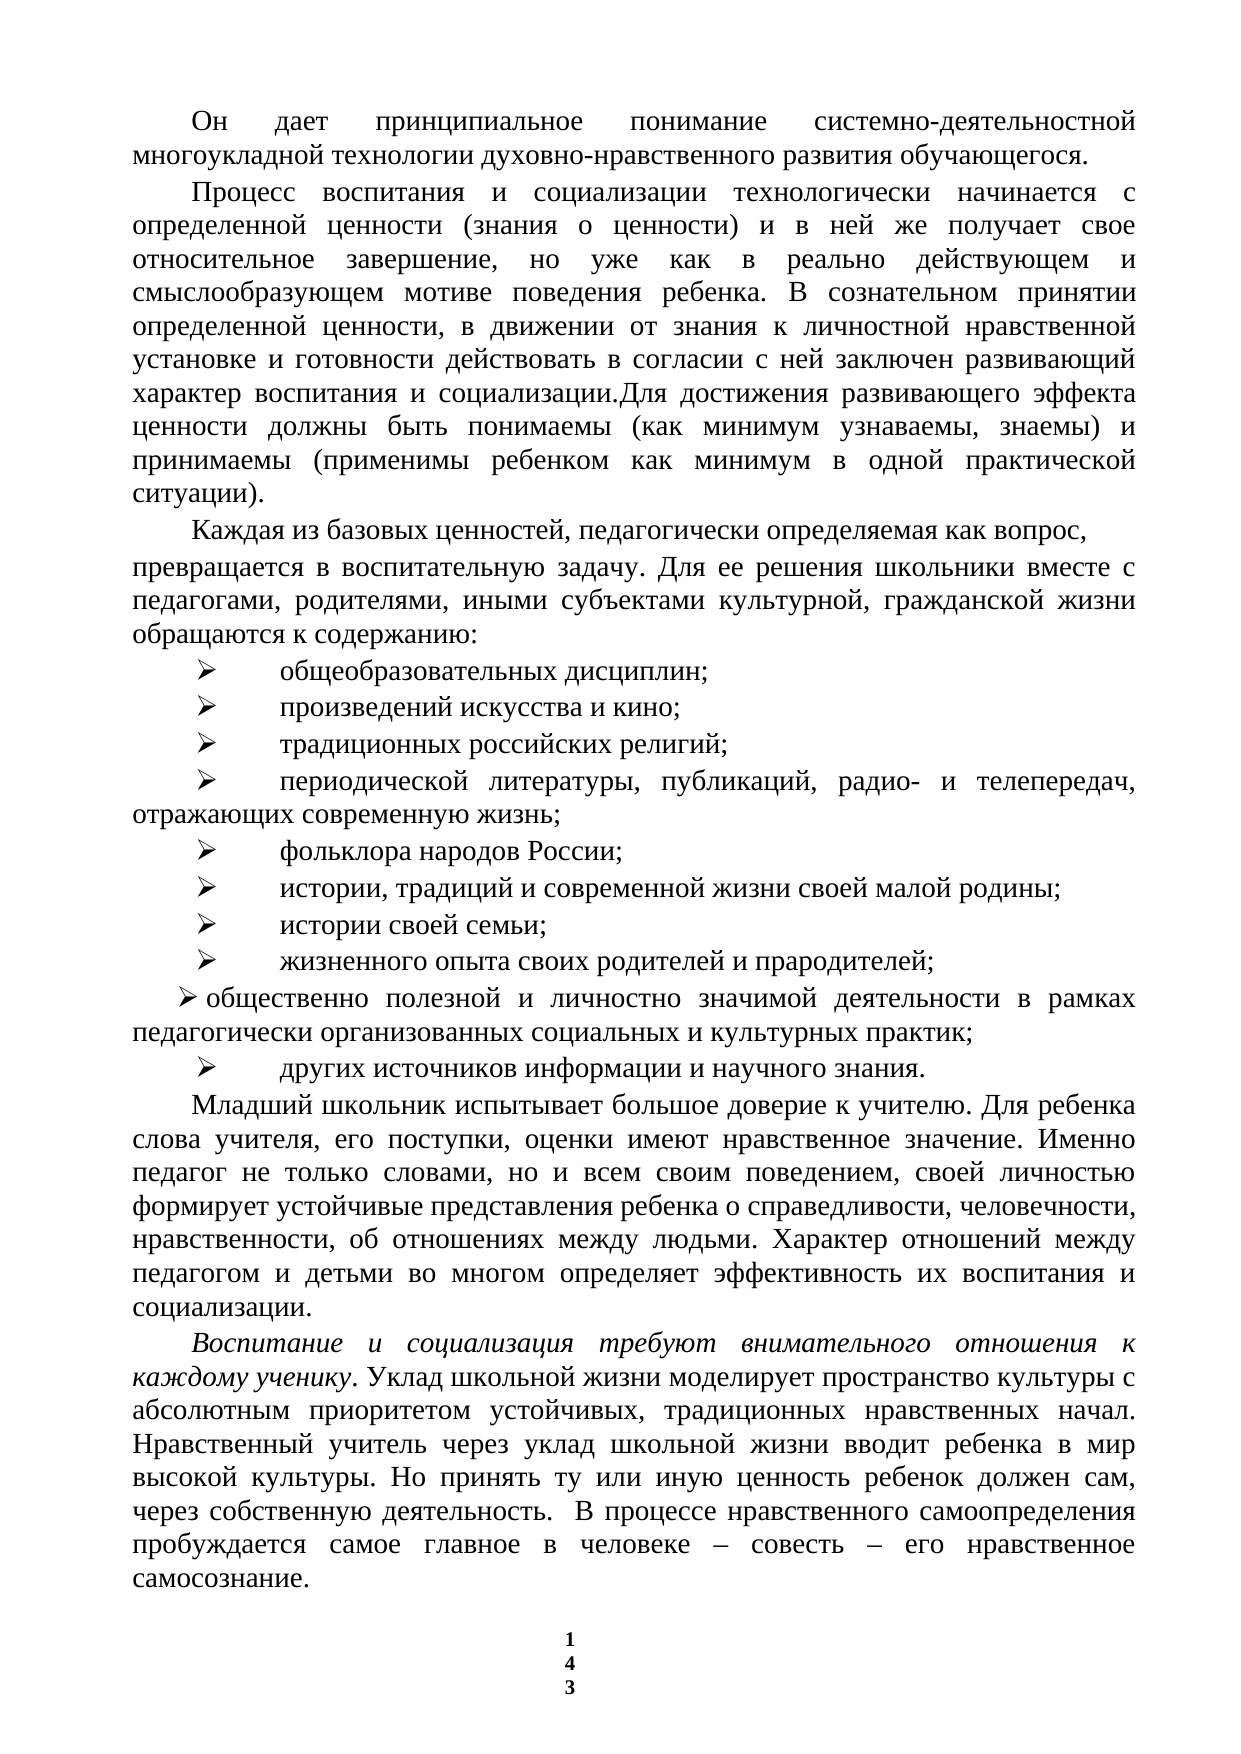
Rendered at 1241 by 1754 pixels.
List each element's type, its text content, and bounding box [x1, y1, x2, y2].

list жизненного опыта своих родителей и прародителей; [132, 943, 1137, 977]
list истории своей семьи; [132, 907, 1137, 940]
list общественно полезной и личностно значимой деятельности в рамках педагогически организованных социальных и культурных практик; [132, 980, 1137, 1047]
text превращается в воспитательную задачу. Для ее решения школьники вместе с педагогами, родителями, иными субъектами культурной, гражданской жизни обращаются к содержанию: [132, 549, 1137, 649]
text Каждая из базовых ценностей, педагогически определяемая как вопрос, [132, 512, 1137, 546]
list произведений искусства и кино; [132, 689, 1137, 723]
list истории, традиций и современной жизни своей малой родины; [132, 870, 1137, 904]
text Воспитание и социализация требуют внимательного отношения к каждому ученику. Уклад школьной жизни моделирует пространство культуры с абсолютным приоритетом устойчивых, традиционных нравственных начал. Нравственный учитель через уклад школьной жизни вводит ребенка в мир высокой культуры. Но принять ту или иную ценность ребенок должен сам, через собственную деятельность. В процессе нравственного самоопределения пробуждается самое главное в человеке – совесть – его нравственное самосознание. [132, 1325, 1137, 1594]
text Он дает принципиальное понимание системно-деятельностной многоукладной технологии духовно-нравственного развития обучающегося. [132, 103, 1137, 171]
list фольклора народов России; [132, 833, 1137, 867]
list общеобразовательных дисциплин; [132, 653, 1137, 686]
list других источников информации и научного знания. [132, 1051, 1137, 1084]
list традиционных российских религий; [132, 726, 1137, 760]
text Процесс воспитания и социализации технологически начинается с определенной ценности (знания о ценности) и в ней же получает свое относительное завершение, но уже как в реально действующем и смыслообразующем мотиве поведения ребенка. В сознательном принятии определенной ценности, в движении от знания к личностной нравственной установке и готовности действовать в согласии с ней заключен развивающий характер воспитания и социализации.Для достижения развивающего эффекта ценности должны быть понимаемы (как минимум узнаваемы, знаемы) и принимаемы (применимы ребенком как минимум в одной практической ситуации). [132, 174, 1137, 509]
text Младший школьник испытывает большое доверие к учителю. Для ребенка слова учителя, его поступки, оценки имеют нравственное значение. Именно педагог не только словами, но и всем своим поведением, своей личностью формирует устойчивые представления ребенка о справедливости, человечности, нравственности, об отношениях между людьми. Характер отношений между педагогом и детьми во многом определяет эффективность их воспитания и социализации. [132, 1087, 1137, 1322]
list периодической литературы, публикаций, радио- и телепередач, отражающих современную жизнь; [132, 763, 1137, 830]
